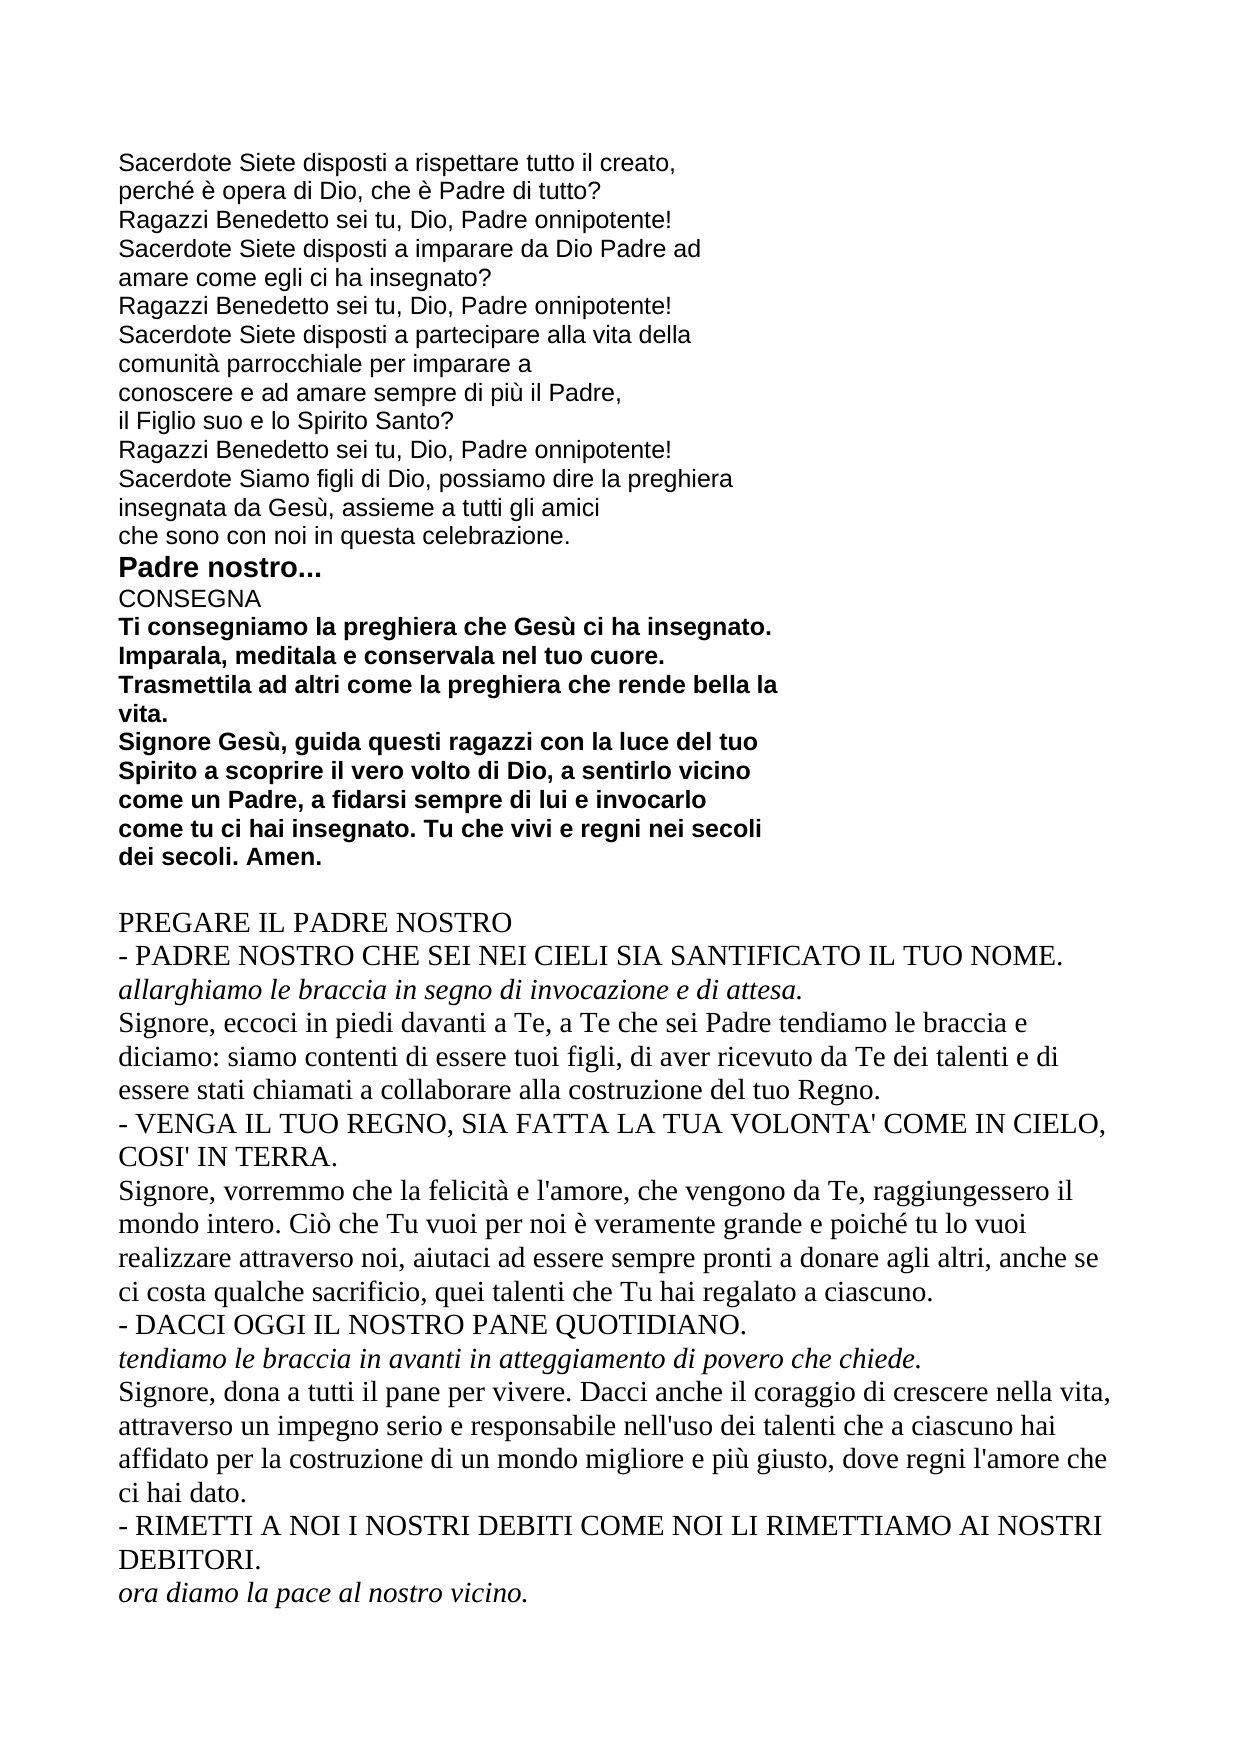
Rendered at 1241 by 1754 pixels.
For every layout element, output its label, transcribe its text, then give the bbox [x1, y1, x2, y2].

text Signore, eccoci in piedi davanti a Te, a Te che sei Padre tendiamo le braccia e [118, 1005, 1122, 1039]
text PREGARE IL PADRE NOSTRO [118, 905, 1122, 938]
text CONSEGNA [118, 584, 1122, 612]
text Imparala, meditala e conservala nel tuo cuore. [118, 641, 1122, 670]
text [118, 205, 1122, 234]
text vita. [118, 699, 1122, 727]
text tendiamo le braccia in avanti in atteggiamento di povero che chiede. [118, 1341, 1122, 1374]
text Spirito a scoprire il vero volto di Dio, a sentirlo vicino [118, 756, 1122, 785]
text il Figlio suo e lo Spirito Santo? [118, 406, 1122, 435]
text conoscere e ad amare sempre di più il Padre, [118, 378, 1122, 406]
text ci costa qualche sacrificio, quei talenti che Tu hai regalato a ciascuno. [118, 1274, 1122, 1307]
text essere stati chiamati a collaborare alla costruzione del tuo Regno. [118, 1072, 1122, 1106]
text insegnata da Gesù, assieme a tutti gli amici [118, 493, 1122, 521]
text Signore, dona a tutti il pane per vivere. Dacci anche il coraggio di crescere nella vita, [118, 1374, 1122, 1408]
text Sacerdote Siamo figli di Dio, possiamo dire la preghiera [118, 464, 1122, 493]
text che sono con noi in questa celebrazione. [118, 521, 1122, 550]
text Sacerdote Siete disposti a partecipare alla vita della [118, 320, 1122, 349]
text Sacerdote Siete disposti a rispettare tutto il creato, [118, 148, 1122, 176]
text Padre nostro... [118, 550, 1122, 584]
text Trasmettila ad altri come la preghiera che rende bella la [118, 670, 1122, 699]
text - DACCI OGGI IL NOSTRO PANE QUOTIDIANO. [118, 1307, 1122, 1341]
text Signore Gesù, guida questi ragazzi con la luce del tuo [118, 727, 1122, 756]
text Ragazzi Benedetto sei tu, Dio, Padre onnipotente! [118, 435, 1122, 464]
text Signore, vorremmo che la felicità e l'amore, che vengono da Te, raggiungessero il [118, 1173, 1122, 1207]
text COSI' IN TERRA. [118, 1139, 1122, 1173]
text come tu ci hai insegnato. Tu che vivi e regni nei secoli [118, 814, 1122, 842]
text Sacerdote Siete disposti a imparare da Dio Padre ad [118, 234, 1122, 263]
text amare come egli ci ha insegnato? [118, 263, 1122, 291]
text allarghiamo le braccia in segno di invocazione e di attesa. [118, 972, 1122, 1005]
text dei secoli. Amen. [118, 842, 1122, 871]
text - PADRE NOSTRO CHE SEI NEI CIELI SIA SANTIFICATO IL TUO NOME. [118, 938, 1122, 972]
text comunità parrocchiale per imparare a [118, 349, 1122, 378]
text ci hai dato. [118, 1475, 1122, 1508]
text affidato per la costruzione di un mondo migliore e più giusto, dove regni l'amore che [118, 1441, 1122, 1475]
text - VENGA IL TUO REGNO, SIA FATTA LA TUA VOLONTA' COME IN CIELO, [118, 1106, 1122, 1139]
text Ragazzi Benedetto sei tu, Dio, Padre onnipotente! [118, 291, 1122, 320]
text DEBITORI. [118, 1542, 1122, 1576]
text attraverso un impegno serio e responsabile nell'uso dei talenti che a ciascuno hai [118, 1408, 1122, 1441]
text perché è opera di Dio, che è Padre di tutto? [118, 176, 1122, 205]
text ora diamo la pace al nostro vicino. [118, 1576, 1122, 1609]
text realizzare attraverso noi, aiutaci ad essere sempre pronti a donare agli altri, anche se [118, 1240, 1122, 1274]
text diciamo: siamo contenti di essere tuoi figli, di aver ricevuto da Te dei talenti e di [118, 1039, 1122, 1072]
text - RIMETTI A NOI I NOSTRI DEBITI COME NOI LI RIMETTIAMO AI NOSTRI [118, 1508, 1122, 1542]
text mondo intero. Ciò che Tu vuoi per noi è veramente grande e poiché tu lo vuoi [118, 1207, 1122, 1240]
text Ti consegniamo la preghiera che Gesù ci ha insegnato. [118, 612, 1122, 641]
text come un Padre, a fidarsi sempre di lui e invocarlo [118, 785, 1122, 814]
